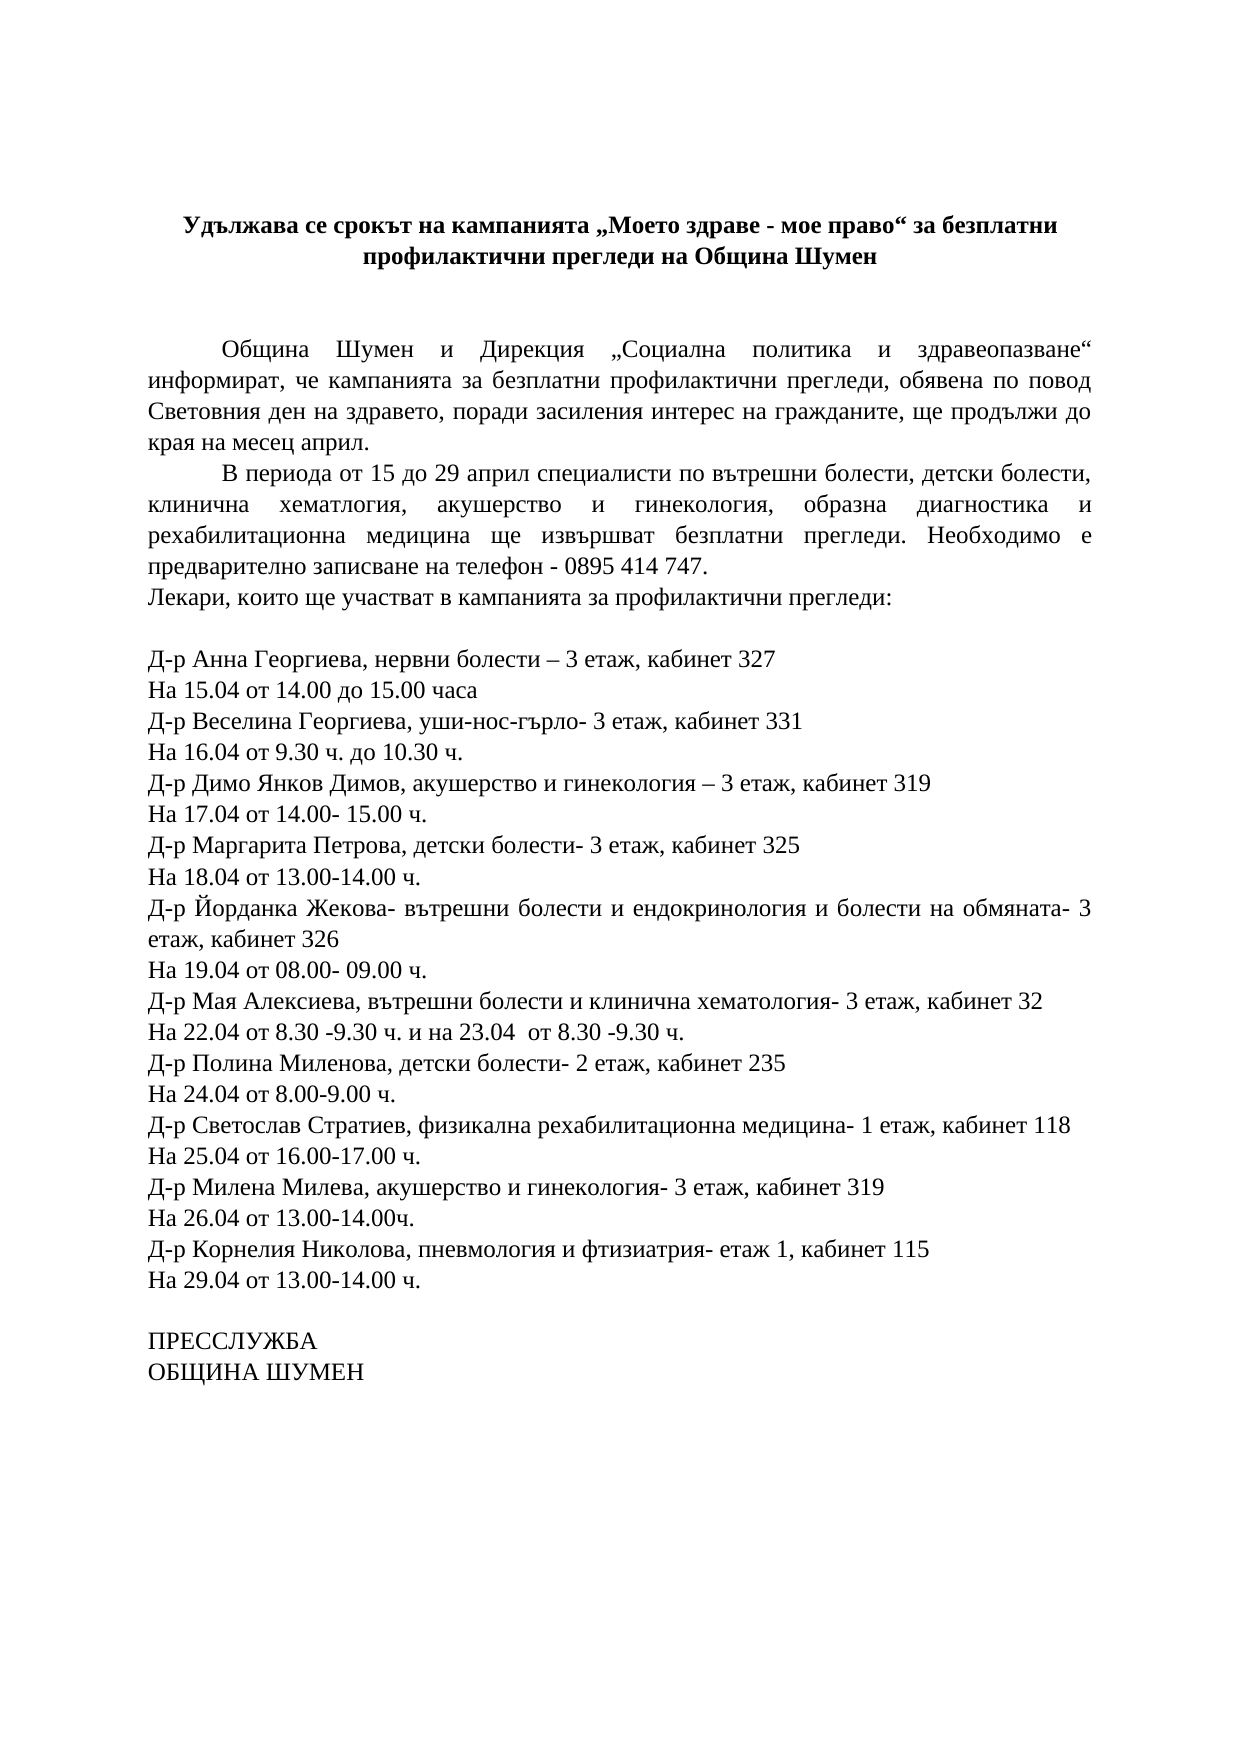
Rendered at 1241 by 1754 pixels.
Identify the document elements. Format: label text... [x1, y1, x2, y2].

text На 19.04 от 08.00- 09.00 ч. [148, 955, 1093, 983]
text На 15.04 от 14.00 до 15.00 часа [148, 675, 1093, 704]
text ОБЩИНА ШУМЕН [148, 1357, 1093, 1386]
text На 26.04 от 13.00-14.00ч. [148, 1203, 1093, 1232]
text На 25.04 от 16.00-17.00 ч. [148, 1141, 1093, 1170]
text На 22.04 от 8.30 -9.30 ч. и на 23.04 от 8.30 -9.30 ч. [148, 1017, 1093, 1046]
text Д-р Йорданка Жекова- вътрешни болести и ендокринология и болести на обмяната- 3 етаж, кабинет 326 [148, 893, 1093, 952]
text Д-р Анна Георгиева, нервни болести – 3 етаж, кабинет 327 [148, 644, 1093, 673]
text Д-р Маргарита Петрова, детски болести- 3 етаж, кабинет 325 [148, 831, 1093, 859]
text Д-р Полина Миленова, детски болести- 2 етаж, кабинет 235 [148, 1048, 1093, 1077]
text Община Шумен и Дирекция „Социална политика и здравеопазване“ информират, че кампанията за безплатни профилактични прегледи, обявена по повод Световния ден на здравето, поради засиления интерес на гражданите, ще продължи до края на месец април. [148, 334, 1093, 456]
text Д-р Милена Милева, акушерство и гинекология- 3 етаж, кабинет 319 [148, 1172, 1093, 1201]
text На 24.04 от 8.00-9.00 ч. [148, 1079, 1093, 1108]
text На 17.04 от 14.00- 15.00 ч. [148, 799, 1093, 828]
text Д-р Димо Янков Димов, акушерство и гинекология – 3 етаж, кабинет 319 [148, 768, 1093, 797]
text В периода от 15 до 29 април специалисти по вътрешни болести, детски болести, клинична хематлогия, акушерство и гинекология, образна диагностика и рехабилитационна медицина ще извършват безплатни прегледи. Необходимо е предварително записване на телефон - 0895 414 747. [148, 458, 1093, 580]
text Удължава се срокът на кампанията „Моето здраве - мое право“ за безплатни профилактични прегледи на Община Шумен [148, 210, 1093, 269]
text На 16.04 от 9.30 ч. до 10.30 ч. [148, 737, 1093, 766]
text Д-р Мая Алексиева, вътрешни болести и клинична хематология- 3 етаж, кабинет 32 [148, 986, 1093, 1014]
text ПРЕССЛУЖБА [148, 1326, 1093, 1355]
text Д-р Веселина Георгиева, уши-нос-гърло- 3 етаж, кабинет 331 [148, 706, 1093, 735]
text На 18.04 от 13.00-14.00 ч. [148, 862, 1093, 890]
text Лекари, които ще участват в кампанията за профилактични прегледи: [148, 582, 1093, 611]
text Д-р Корнелия Николова, пневмология и фтизиатрия- етаж 1, кабинет 115 [148, 1234, 1093, 1263]
text На 29.04 от 13.00-14.00 ч. [148, 1265, 1093, 1294]
text Д-р Светослав Стратиев, физикална рехабилитационна медицина- 1 етаж, кабинет 118 [148, 1110, 1093, 1139]
